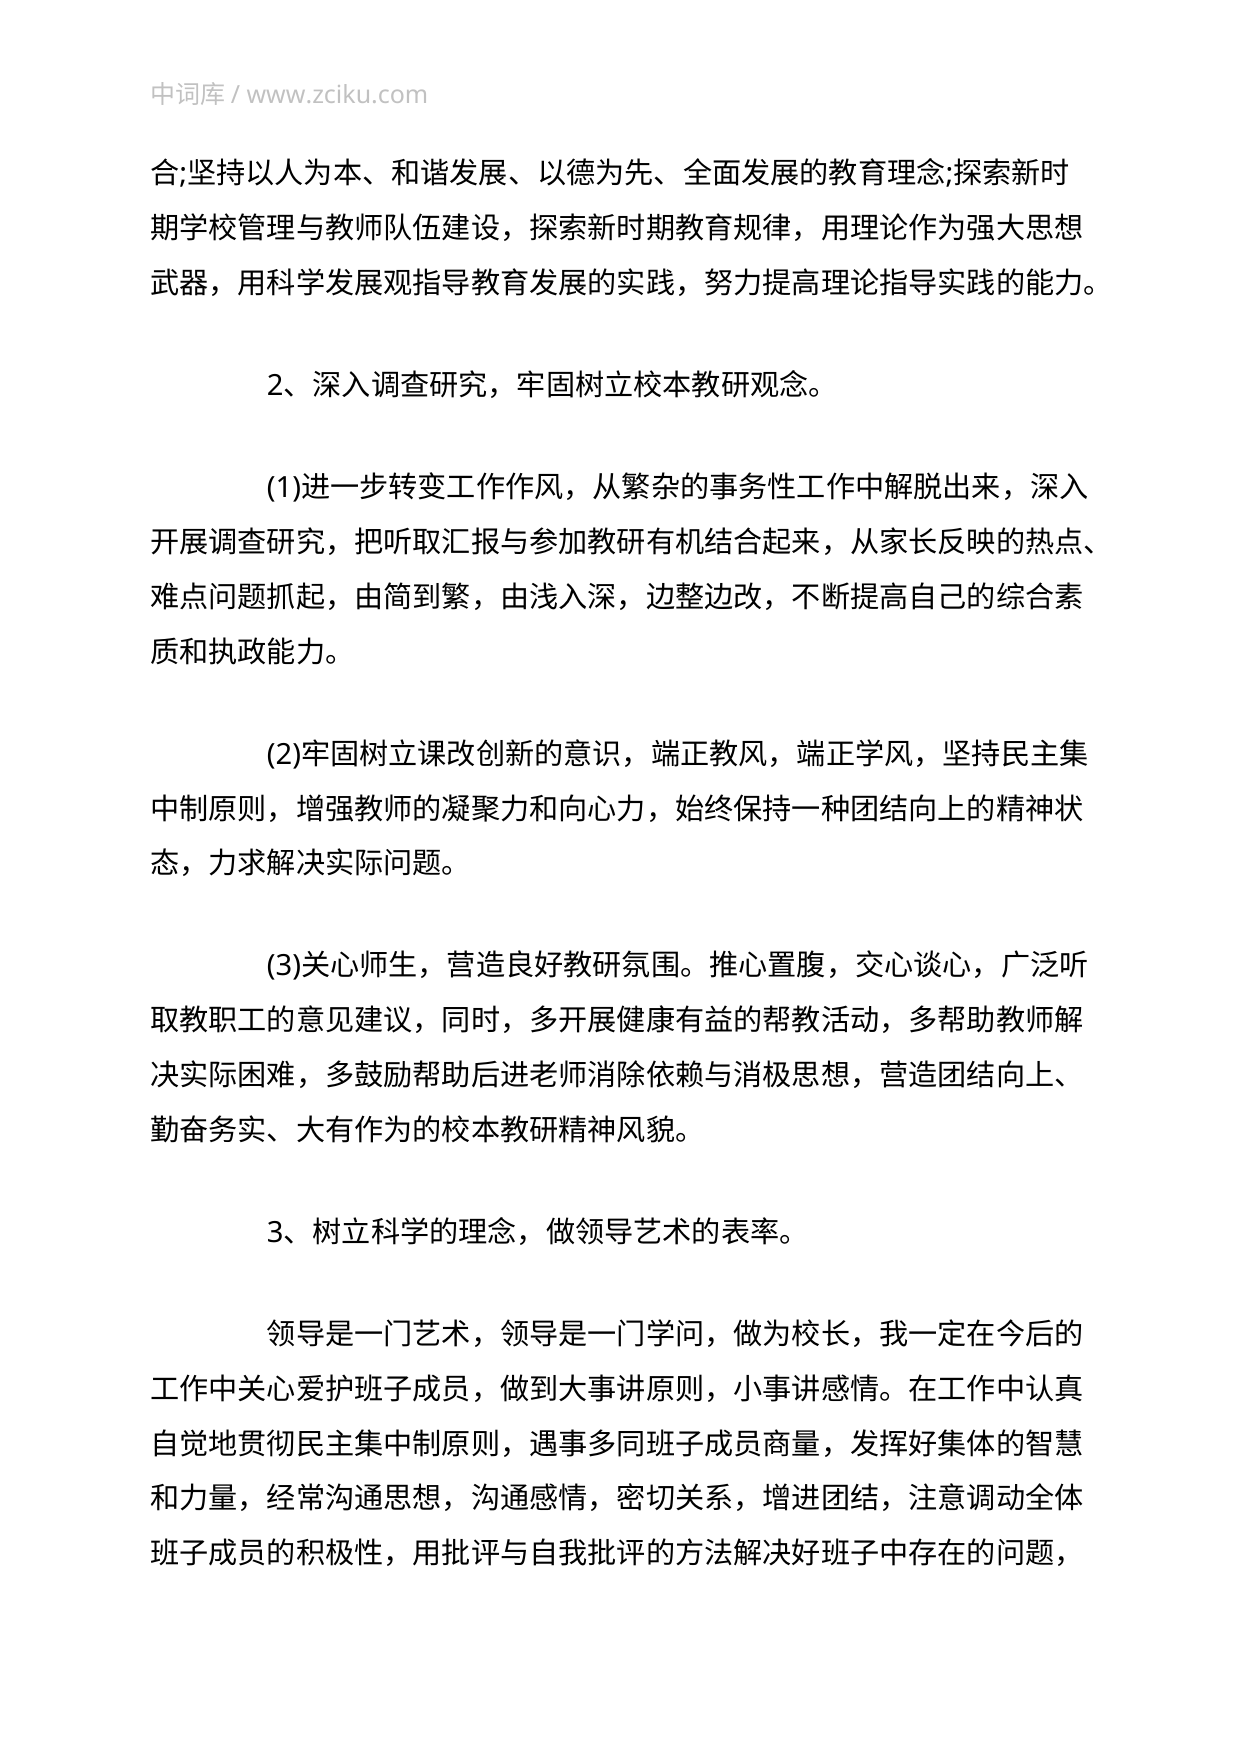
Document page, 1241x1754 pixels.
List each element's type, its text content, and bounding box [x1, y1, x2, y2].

text 3、树立科学的理念，做领导艺术的表率。 [150, 1208, 1090, 1251]
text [150, 1310, 1090, 1572]
text (2)牢固树立课改创新的意识，端正教风，端正学风，坚持民主集中制原则，增强教师的凝聚力和向心力，始终保持一种团结向上的精神状态，力求解决实际问题。 [150, 730, 1090, 882]
text (3)关心师生，营造良好教研氛围。推心置腹，交心谈心，广泛听取教职工的意见建议，同时，多开展健康有益的帮教活动，多帮助教师解决实际困难，多鼓励帮助后进老师消除依赖与消极思想，营造团结向上、勤奋务实、大有作为的校本教研精神风貌。 [150, 942, 1090, 1149]
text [150, 150, 1090, 302]
text (1)进一步转变工作作风，从繁杂的事务性工作中解脱出来，深入开展调查研究，把听取汇报与参加教研有机结合起来，从家长反映的热点、难点问题抓起，由简到繁，由浅入深，边整边改，不断提高自己的综合素质和执政能力。 [150, 464, 1090, 671]
text 2、深入调查研究，牢固树立校本教研观念。 [150, 362, 1090, 404]
